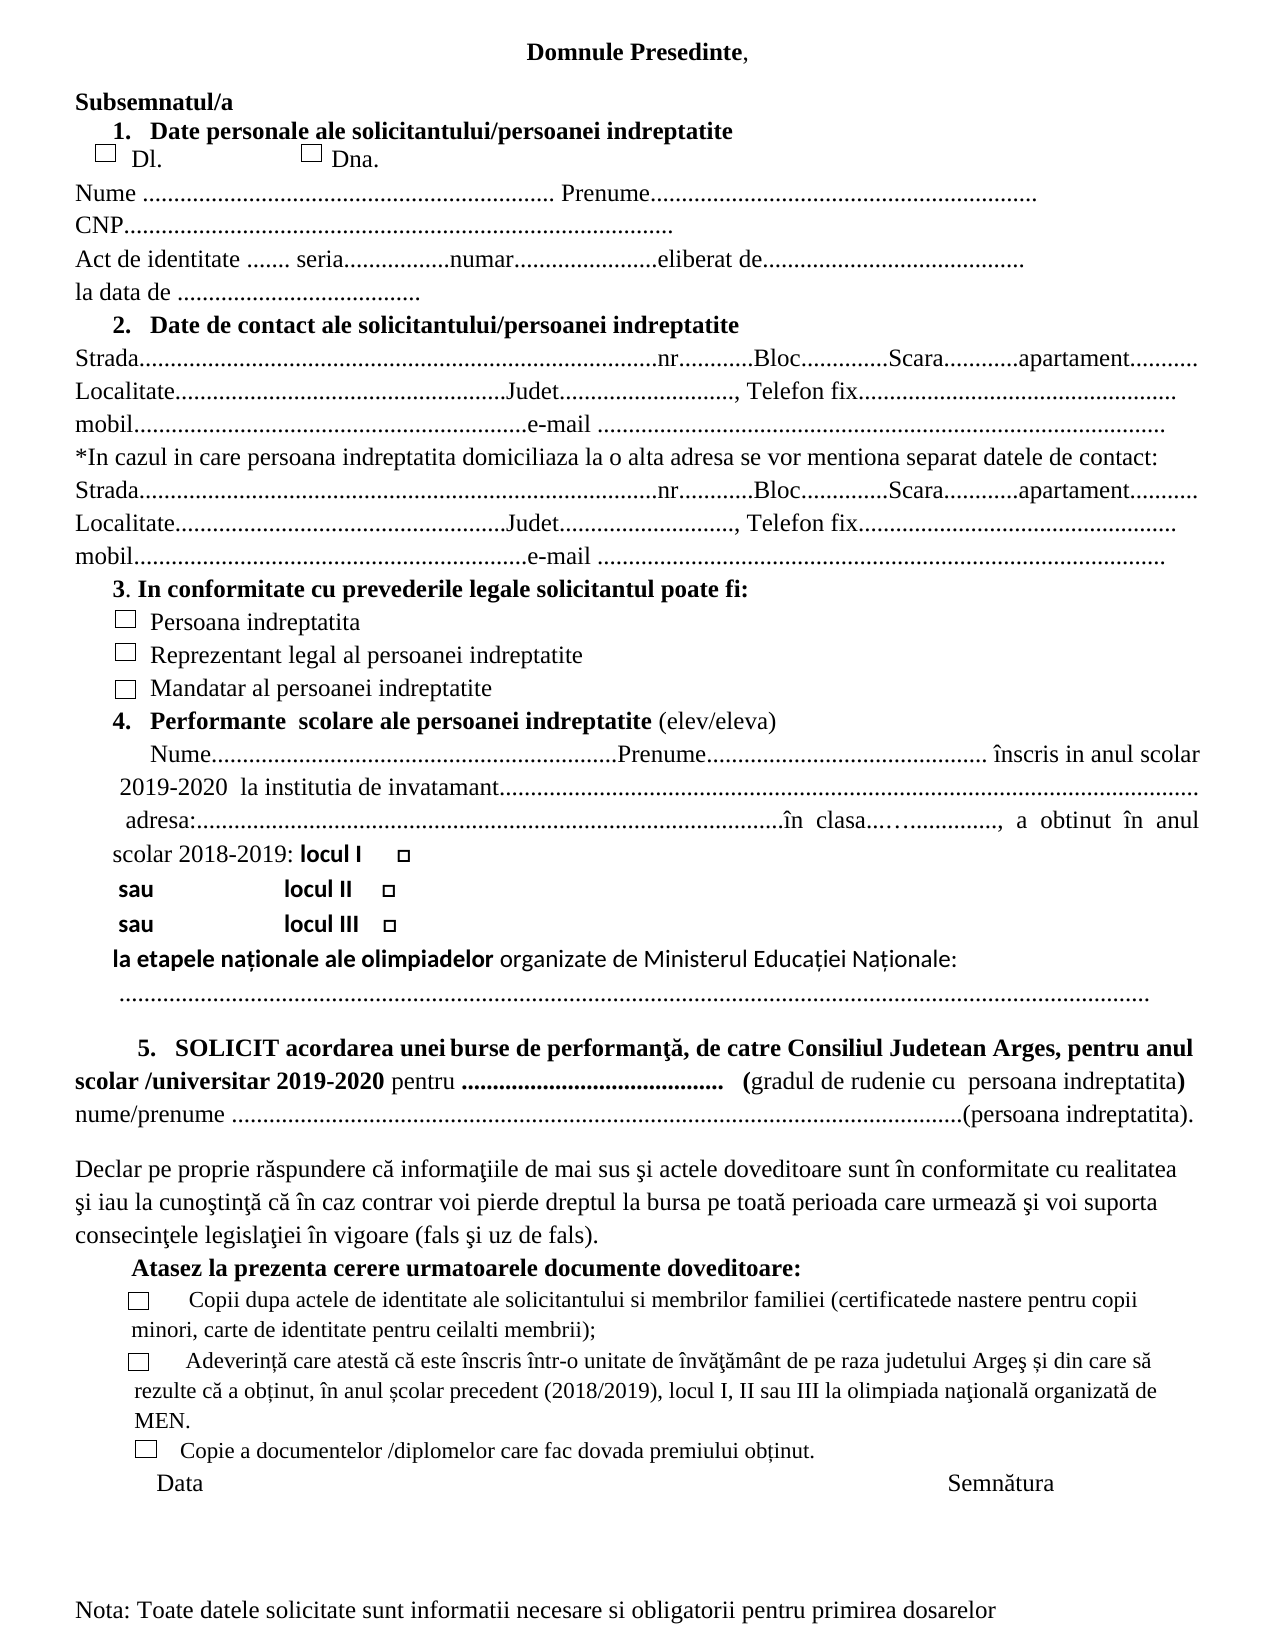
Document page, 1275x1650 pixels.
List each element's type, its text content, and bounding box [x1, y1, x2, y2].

text Nume.................................................................Prenume............................................. înscris in anul scolar 2019-2020 la institutia de invatamant................................................................................................................ [119, 739, 1200, 801]
text *In cazul in care persoana indreptatita domiciliaza la o alta adresa se vor mentiona separat datele de contact: [75, 442, 1200, 471]
list sau locul II □ [112, 873, 1200, 904]
text 5. SOLICIT acordarea unei burse de performanţă, de catre Consiliul Judetean Arges, pentru anul scolar /universitar 2019-2020 pentru .......................................... (gradul de rudenie cu persoana indreptatita) nume/prenume .....................................................................................................................(persoana indreptatita). [75, 1033, 1200, 1128]
text Strada...................................................................................nr............Bloc..............Scara............apartament...........Localitate.....................................................Judet............................, Telefon fix................................................... mobil...............................................................e-mail ........................................................................................... [75, 343, 1200, 437]
list Performante scolare ale persoanei indreptatite (elev/eleva) [112, 706, 1200, 735]
text CNP........................................................................................ [75, 211, 1200, 239]
text Act de identitate ....... seria.................numar.......................eliberat de.......................................... [75, 244, 1200, 272]
text Atasez la prezenta cerere urmatoarele documente doveditoare: [131, 1253, 1200, 1282]
text Subsemnatul/a [75, 87, 1200, 116]
text la data de ....................................... [75, 277, 1200, 305]
text Adeverință care atestă că este înscris într-o unitate de învăţământ de pe raza judetului Argeş și din care să rezulte că a obținut, în anul școlar precedent (2018/2019), locul I, II sau III la olimpiada naţională organizată de MEN. [134, 1347, 1200, 1433]
list Date de contact ale solicitantului/persoanei indreptatite [112, 310, 1200, 338]
text Data Semnătura [75, 1468, 1200, 1496]
text ..................................................................................................................................................................... [75, 978, 1200, 1007]
text Persoana indreptatita [150, 607, 1200, 636]
list adresa:..............................................................................................în clasa...….............., a obtinut în anul scolar 2018-2019: locul I □ [112, 805, 1200, 869]
text Nume .................................................................. Prenume.............................................................. [75, 178, 1200, 206]
text Domnule Presedinte, [75, 37, 1200, 66]
text Strada...................................................................................nr............Bloc..............Scara............apartament...........Localitate.....................................................Judet............................, Telefon fix................................................... mobil...............................................................e-mail ........................................................................................... [75, 475, 1200, 569]
list sau locul III □ [112, 908, 1200, 939]
text Dl. Dna. [75, 144, 1200, 173]
list Date personale ale solicitantului/persoanei indreptatite [112, 116, 1200, 144]
text Reprezentant legal al persoanei indreptatite [150, 640, 1200, 669]
text Copii dupa actele de identitate ale solicitantului si membrilor familiei (certificatede nastere pentru copii minori, carte de identitate pentru ceilalti membrii); [131, 1286, 1200, 1343]
text 3. In conformitate cu prevederile legale solicitantul poate fi: [75, 574, 1200, 603]
text Declar pe proprie răspundere că informaţiile de mai sus şi actele doveditoare sunt în conformitate cu realitatea şi iau la cunoştinţă că în caz contrar voi pierde dreptul la bursa pe toată perioada care urmează şi voi suporta consecinţele legislaţiei în vigoare (fals şi uz de fals). [75, 1154, 1200, 1249]
text Nota: Toate datele solicitate sunt informatii necesare si obligatorii pentru primirea dosarelor [75, 1595, 1200, 1623]
text Mandatar al persoanei indreptatite [150, 673, 1200, 702]
text Copie a documentelor /diplomelor care fac dovada premiului obținut. [134, 1437, 1200, 1464]
list la etapele naţionale ale olimpiadelor organizate de Ministerul Educației Naționale: [112, 943, 1200, 974]
